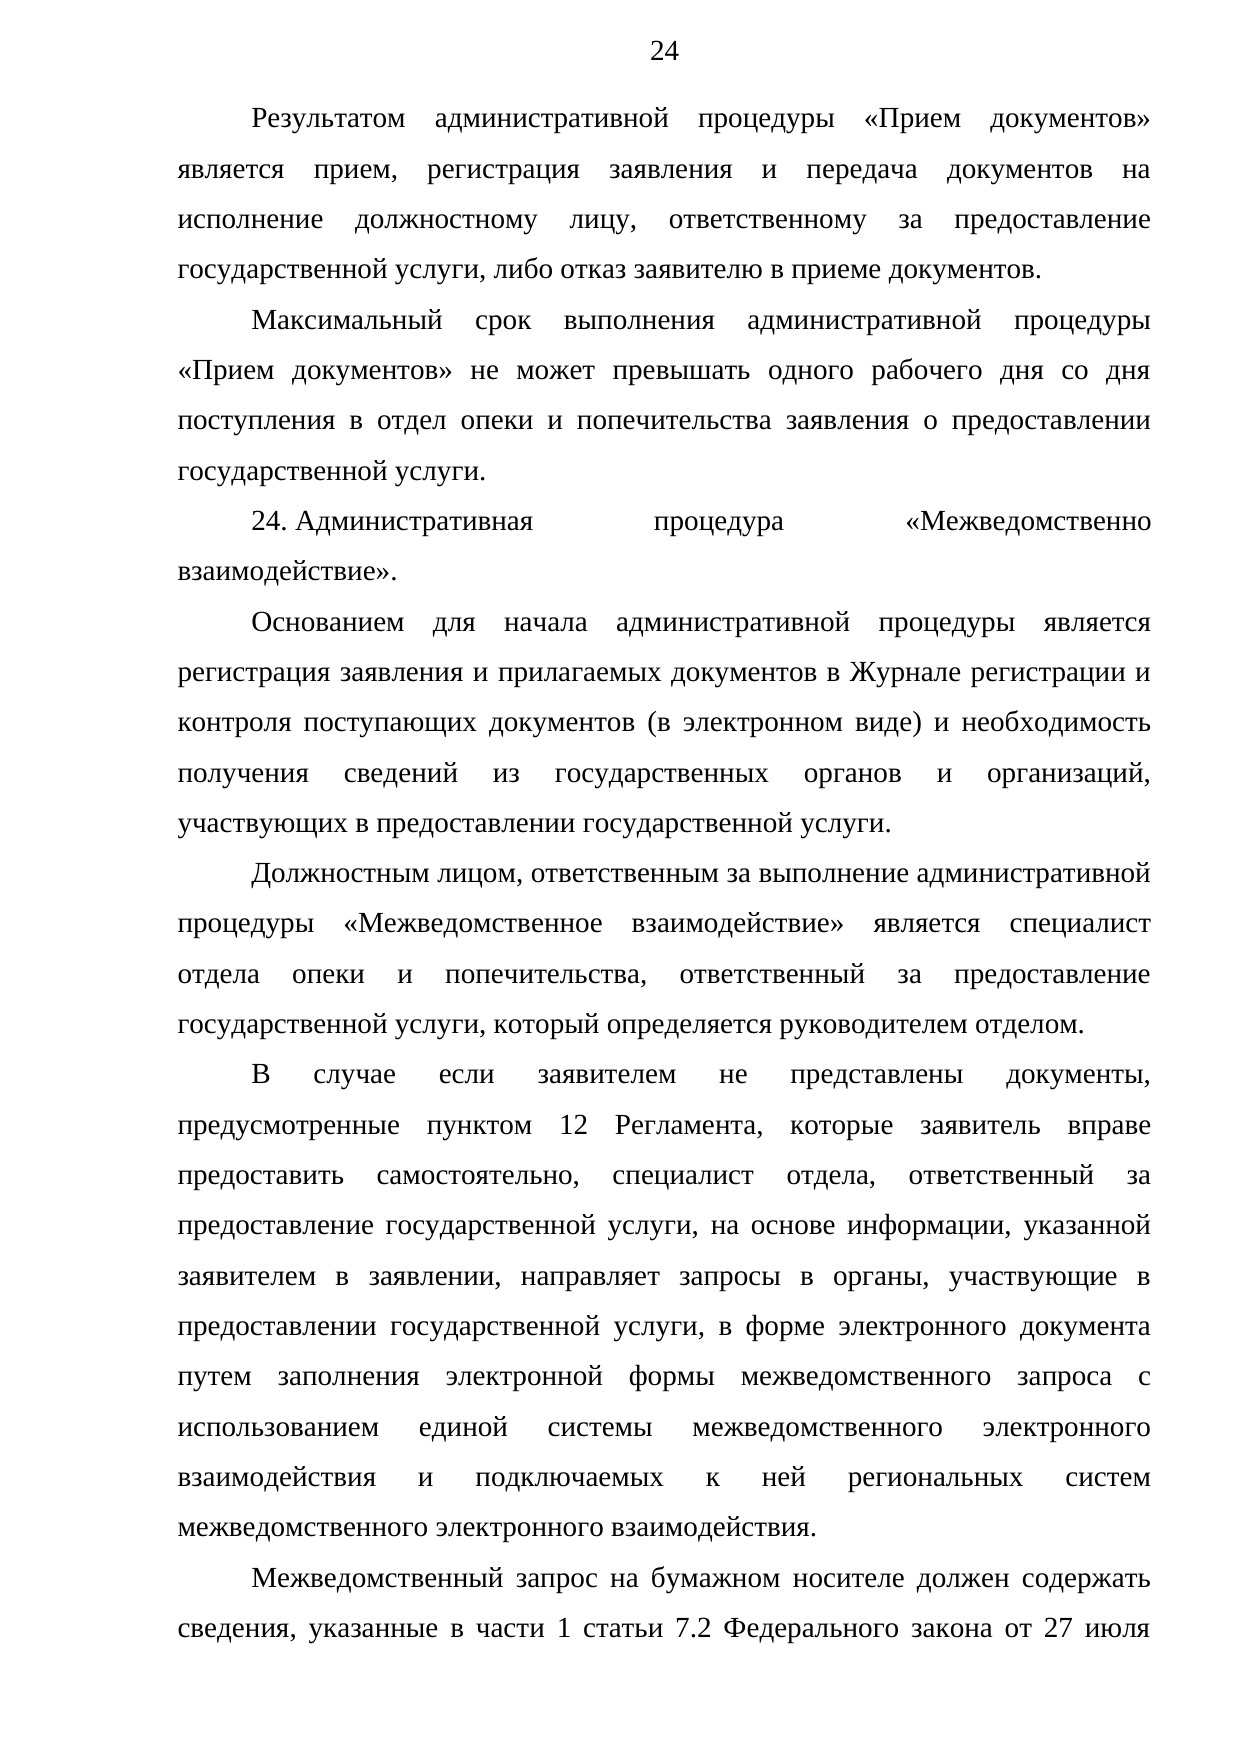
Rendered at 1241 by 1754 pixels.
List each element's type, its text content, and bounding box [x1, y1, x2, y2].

text 24. Административная процедура «Межведомственно взаимодействие». [177, 503, 1152, 587]
text Должностным лицом, ответственным за выполнение административной процедуры «Межведомственное взаимодействие» является специалист отдела опеки и попечительства, ответственный за предоставление государственной услуги, который определяется руководителем отделом. [177, 855, 1152, 1040]
text Результатом административной процедуры «Прием документов» является прием, регистрация заявления и передача документов на исполнение должностному лицу, ответственному за предоставление государственной услуги, либо отказ заявителю в приеме документов. [177, 101, 1152, 285]
text Основанием для начала административной процедуры является регистрация заявления и прилагаемых документов в Журнале регистрации и контроля поступающих документов (в электронном виде) и необходимость получения сведений из государственных органов и организаций, участвующих в предоставлении государственной услуги. [177, 604, 1152, 838]
text В случае если заявителем не представлены документы, предусмотренные пунктом 12 Регламента, которые заявитель вправе предоставить самостоятельно, специалист отдела, ответственный за предоставление государственной услуги, на основе информации, указанной заявителем в заявлении, направляет запросы в органы, участвующие в предоставлении государственной услуги, в форме электронного документа путем заполнения электронной формы межведомственного запроса с использованием единой системы межведомственного электронного взаимодействия и подключаемых к ней региональных систем межведомственного электронного взаимодействия. [177, 1057, 1152, 1543]
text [177, 1560, 1152, 1643]
text Максимальный срок выполнения административной процедуры «Прием документов» не может превышать одного рабочего дня со дня поступления в отдел опеки и попечительства заявления о предоставлении государственной услуги. [177, 302, 1152, 486]
